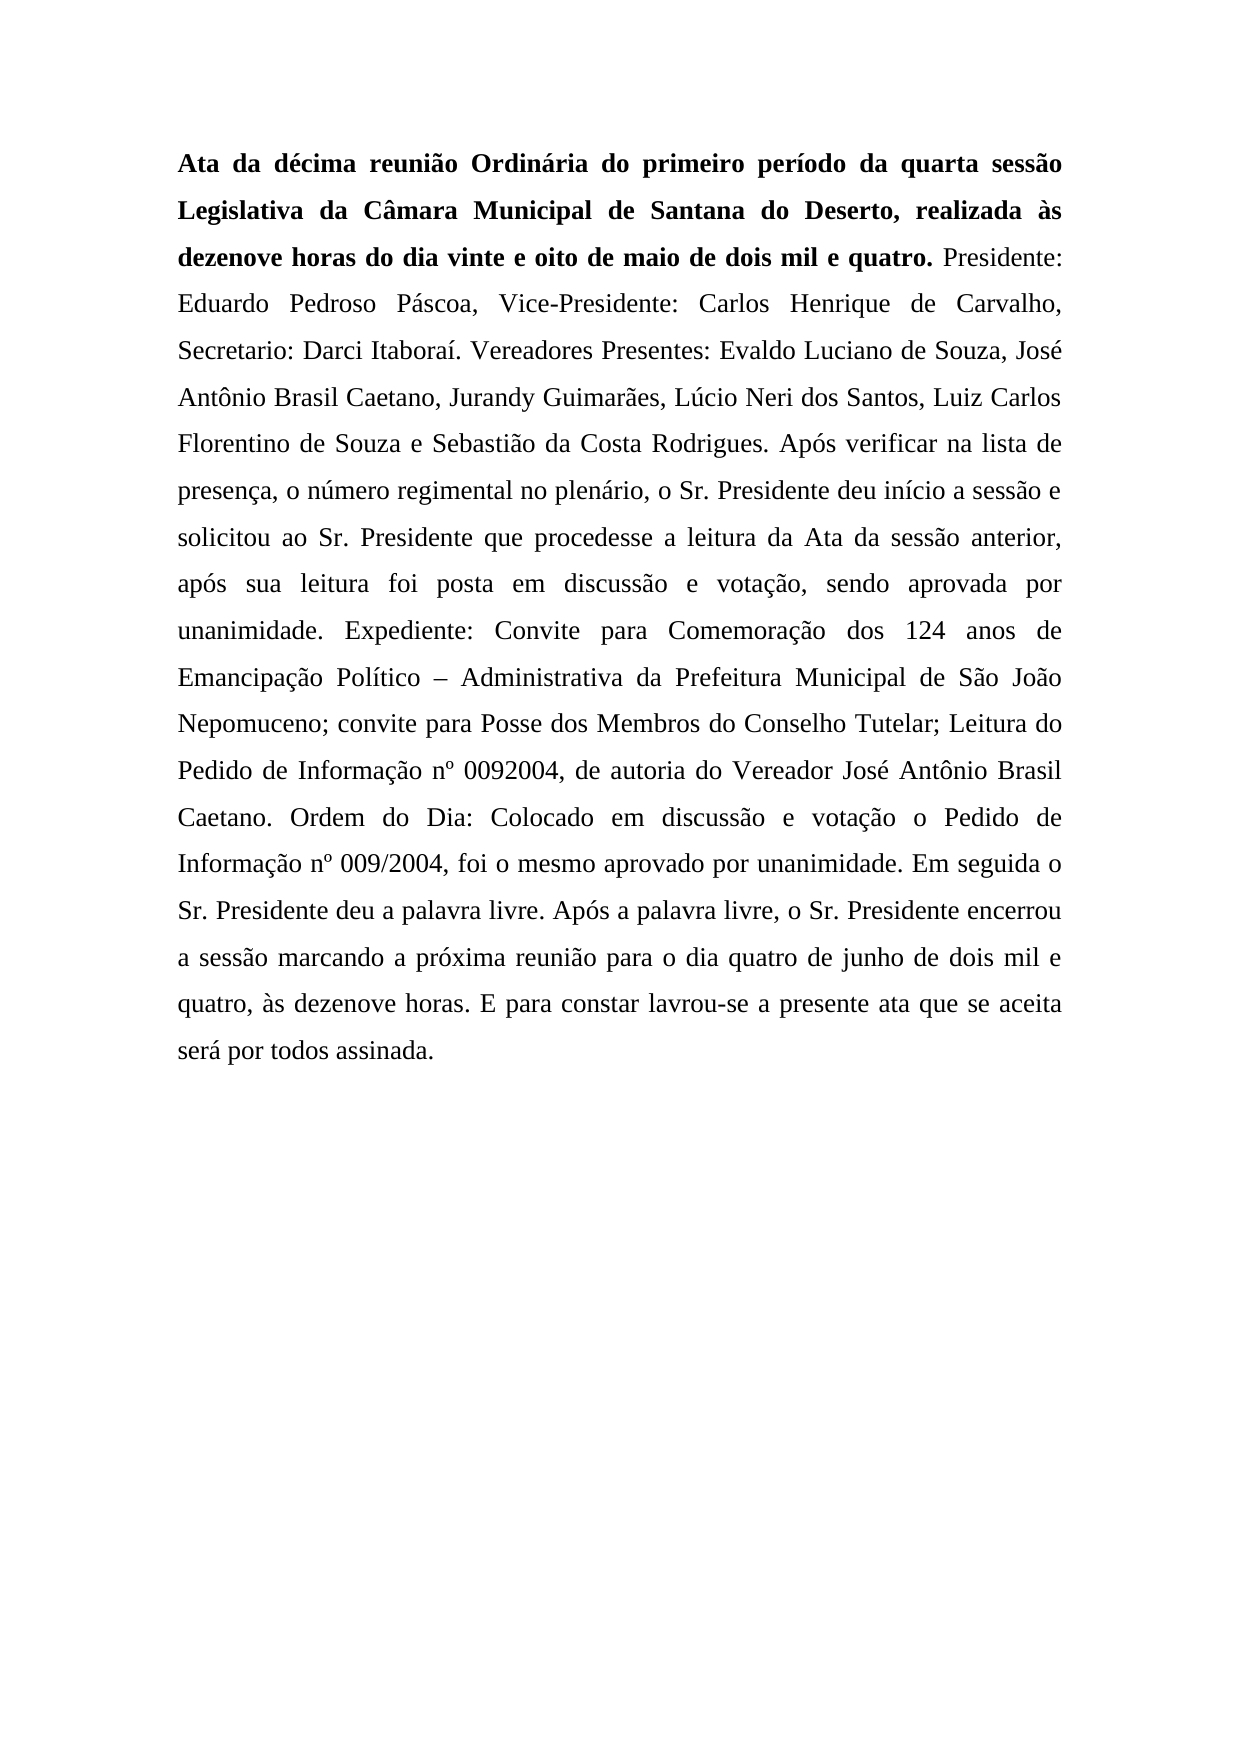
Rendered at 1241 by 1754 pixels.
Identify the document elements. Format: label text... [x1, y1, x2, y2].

text Ata da décima reunião Ordinária do primeiro período da quarta sessão Legislativa da Câmara Municipal de Santana do Deserto, realizada às dezenove horas do dia vinte e oito de maio de dois mil e quatro. Presidente: Eduardo Pedroso Páscoa, Vice-Presidente: Carlos Henrique de Carvalho, Secretario: Darci Itaboraí. Vereadores Presentes: Evaldo Luciano de Souza, José Antônio Brasil Caetano, Jurandy Guimarães, Lúcio Neri dos Santos, Luiz Carlos Florentino de Souza e Sebastião da Costa Rodrigues. Após verificar na lista de presença, o número regimental no plenário, o Sr. Presidente deu início a sessão e solicitou ao Sr. Presidente que procedesse a leitura da Ata da sessão anterior, após sua leitura foi posta em discussão e votação, sendo aprovada por unanimidade. Expediente: Convite para Comemoração dos 124 anos de Emancipação Político – Administrativa da Prefeitura Municipal de São João Nepomuceno; convite para Posse dos Membros do Conselho Tutelar; Leitura do Pedido de Informação nº 0092004, de autoria do Vereador José Antônio Brasil Caetano. Ordem do Dia: Colocado em discussão e votação o Pedido de Informação nº 009/2004, foi o mesmo aprovado por unanimidade. Em seguida o Sr. Presidente deu a palavra livre. Após a palavra livre, o Sr. Presidente encerrou a sessão marcando a próxima reunião para o dia quatro de junho de dois mil e quatro, às dezenove horas. E para constar lavrou-se a presente ata que se aceita será por todos assinada. [177, 148, 1063, 1065]
